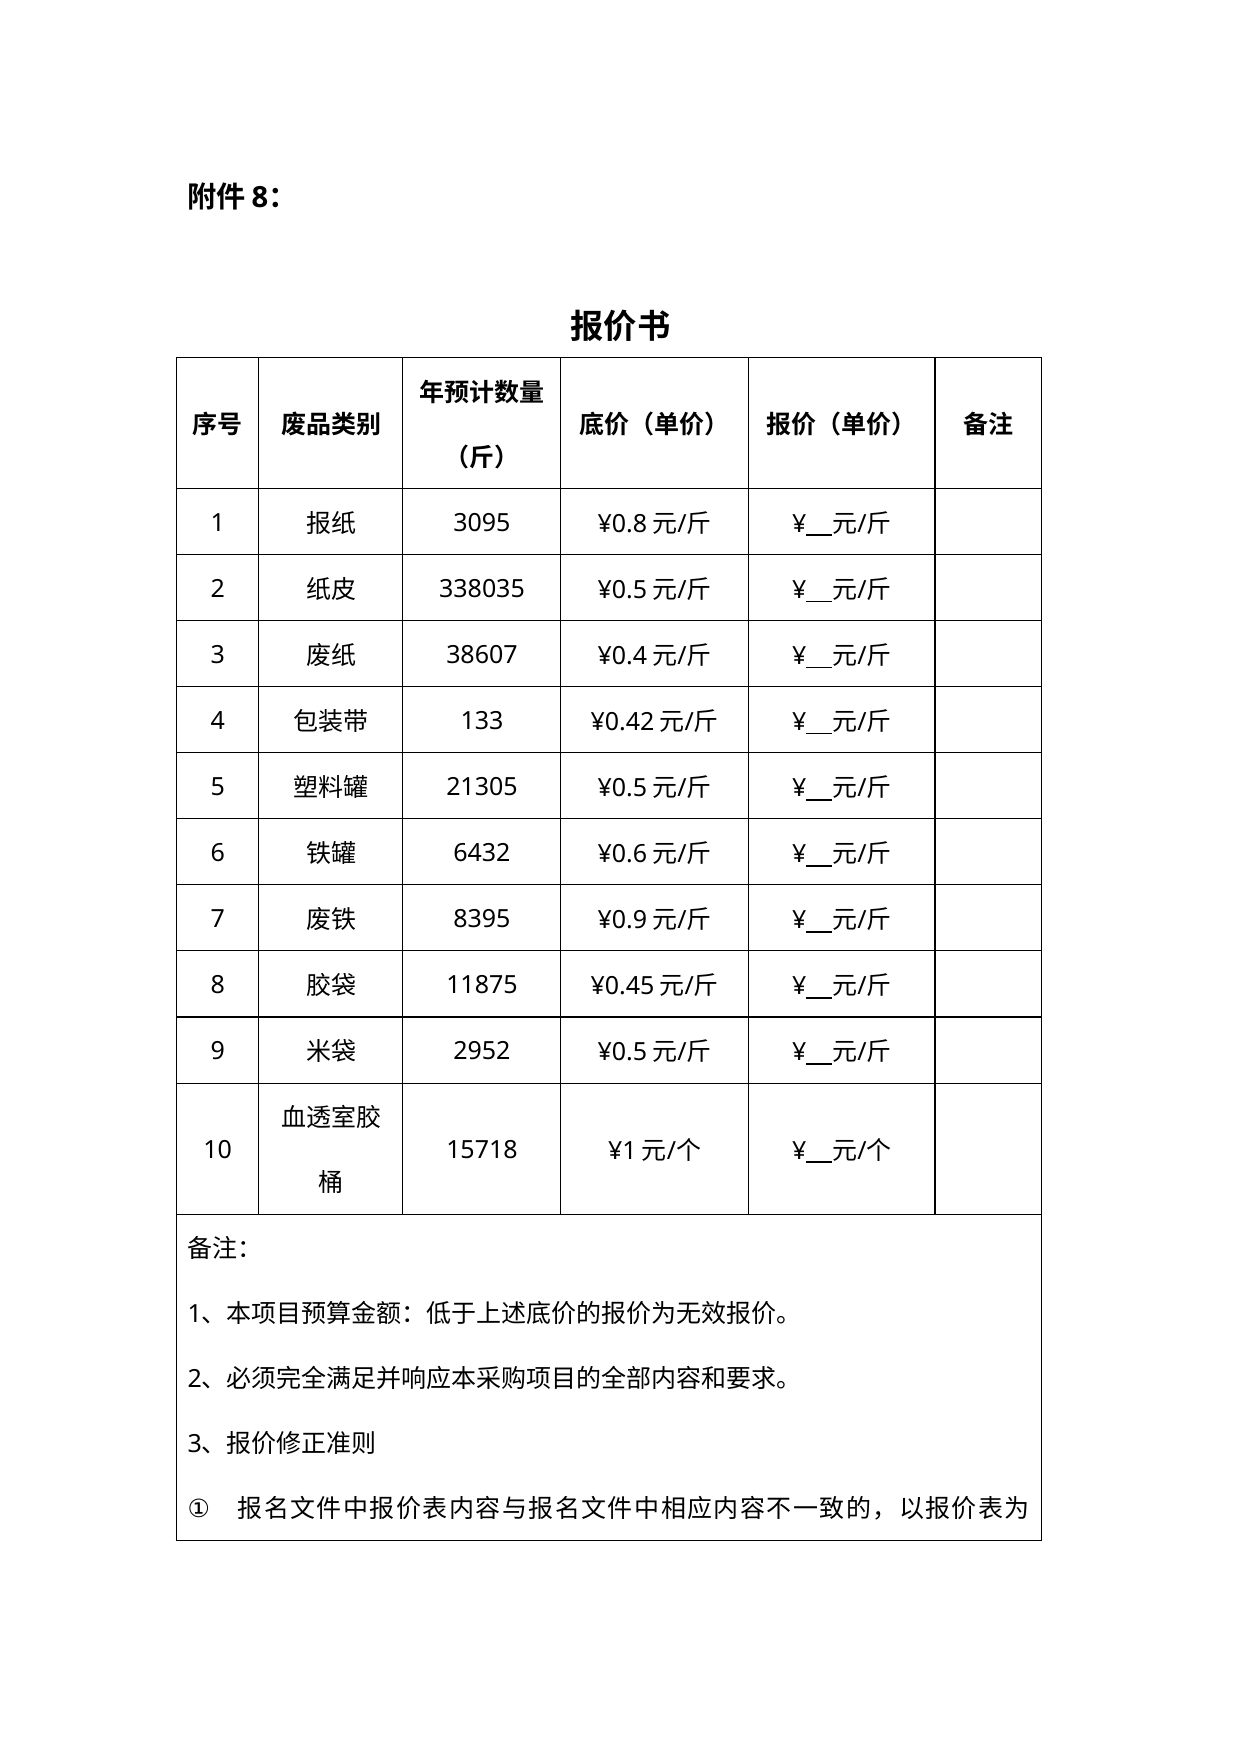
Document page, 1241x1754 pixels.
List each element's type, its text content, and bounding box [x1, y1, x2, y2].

table_header 报价（单价） [749, 358, 934, 488]
table_cell [936, 819, 1041, 884]
table_cell 6 [177, 819, 258, 884]
table_cell ¥ 元/斤 [749, 885, 934, 950]
table_header 废品类别 [259, 358, 402, 488]
table_cell 报纸 [259, 489, 402, 554]
table_cell ¥0.5元/斤 [561, 753, 748, 818]
table_cell 9 [177, 1018, 258, 1082]
table_cell ¥ 元/斤 [749, 1018, 934, 1082]
table_cell 15718 [403, 1084, 560, 1213]
table_cell 6432 [403, 819, 560, 884]
table_cell 米袋 [259, 1018, 402, 1082]
table_cell 胶袋 [259, 951, 402, 1016]
table_cell 5 [177, 753, 258, 818]
table_cell [936, 1084, 1041, 1213]
table_cell ¥ 元/斤 [749, 753, 934, 818]
table_cell 铁罐 [259, 819, 402, 884]
text 附件8： [187, 162, 1053, 227]
table_cell [936, 951, 1041, 1016]
table_cell ¥ 元/斤 [749, 555, 934, 620]
table_cell 塑料罐 [259, 753, 402, 818]
table_cell ¥ 元/个 [749, 1084, 934, 1213]
table_cell 包装带 [259, 687, 402, 752]
table_cell 8 [177, 951, 258, 1016]
table_cell ¥ 元/斤 [749, 819, 934, 884]
table_cell ¥ 元/斤 [749, 687, 934, 752]
table_cell 8395 [403, 885, 560, 950]
table_cell ¥ 元/斤 [749, 489, 934, 554]
table_cell ¥0.8元/斤 [561, 489, 748, 554]
table_header 序号 [177, 358, 258, 488]
table_cell 废铁 [259, 885, 402, 950]
table_cell ¥0.5元/斤 [561, 1018, 748, 1082]
text 报价书 [187, 292, 1053, 357]
table_cell 1 [177, 489, 258, 554]
table_cell ¥0.45元/斤 [561, 951, 748, 1016]
table_cell [936, 753, 1041, 818]
table_cell ¥0.5元/斤 [561, 555, 748, 620]
table_cell [936, 885, 1041, 950]
table_cell ¥0.4元/斤 [561, 621, 748, 686]
table_cell [936, 489, 1041, 554]
table_cell ¥0.42元/斤 [561, 687, 748, 752]
table_cell 2952 [403, 1018, 560, 1082]
table_cell [936, 687, 1041, 752]
table_cell 38607 [403, 621, 560, 686]
table_header 底价（单价） [561, 358, 748, 488]
table_cell 废纸 [259, 621, 402, 686]
table_cell ¥1元/个 [561, 1084, 748, 1213]
table_cell 10 [177, 1084, 258, 1213]
table_cell 21305 [403, 753, 560, 818]
table_cell 血透室胶桶 [259, 1084, 402, 1213]
table_cell 3095 [403, 489, 560, 554]
table_cell ¥ 元/斤 [749, 951, 934, 1016]
table_cell ¥ 元/斤 [749, 621, 934, 686]
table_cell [177, 1215, 1041, 1539]
table_cell [936, 621, 1041, 686]
table_cell [936, 1018, 1041, 1082]
table_header 备注 [936, 358, 1041, 488]
table_cell 133 [403, 687, 560, 752]
table_cell 2 [177, 555, 258, 620]
table_cell 11875 [403, 951, 560, 1016]
table_cell 338035 [403, 555, 560, 620]
table_cell 3 [177, 621, 258, 686]
table_cell ¥0.6元/斤 [561, 819, 748, 884]
table_cell 4 [177, 687, 258, 752]
table_cell 纸皮 [259, 555, 402, 620]
table_header 年预计数量（斤） [403, 358, 560, 488]
table_cell [936, 555, 1041, 620]
table_cell ¥0.9元/斤 [561, 885, 748, 950]
table_cell 7 [177, 885, 258, 950]
